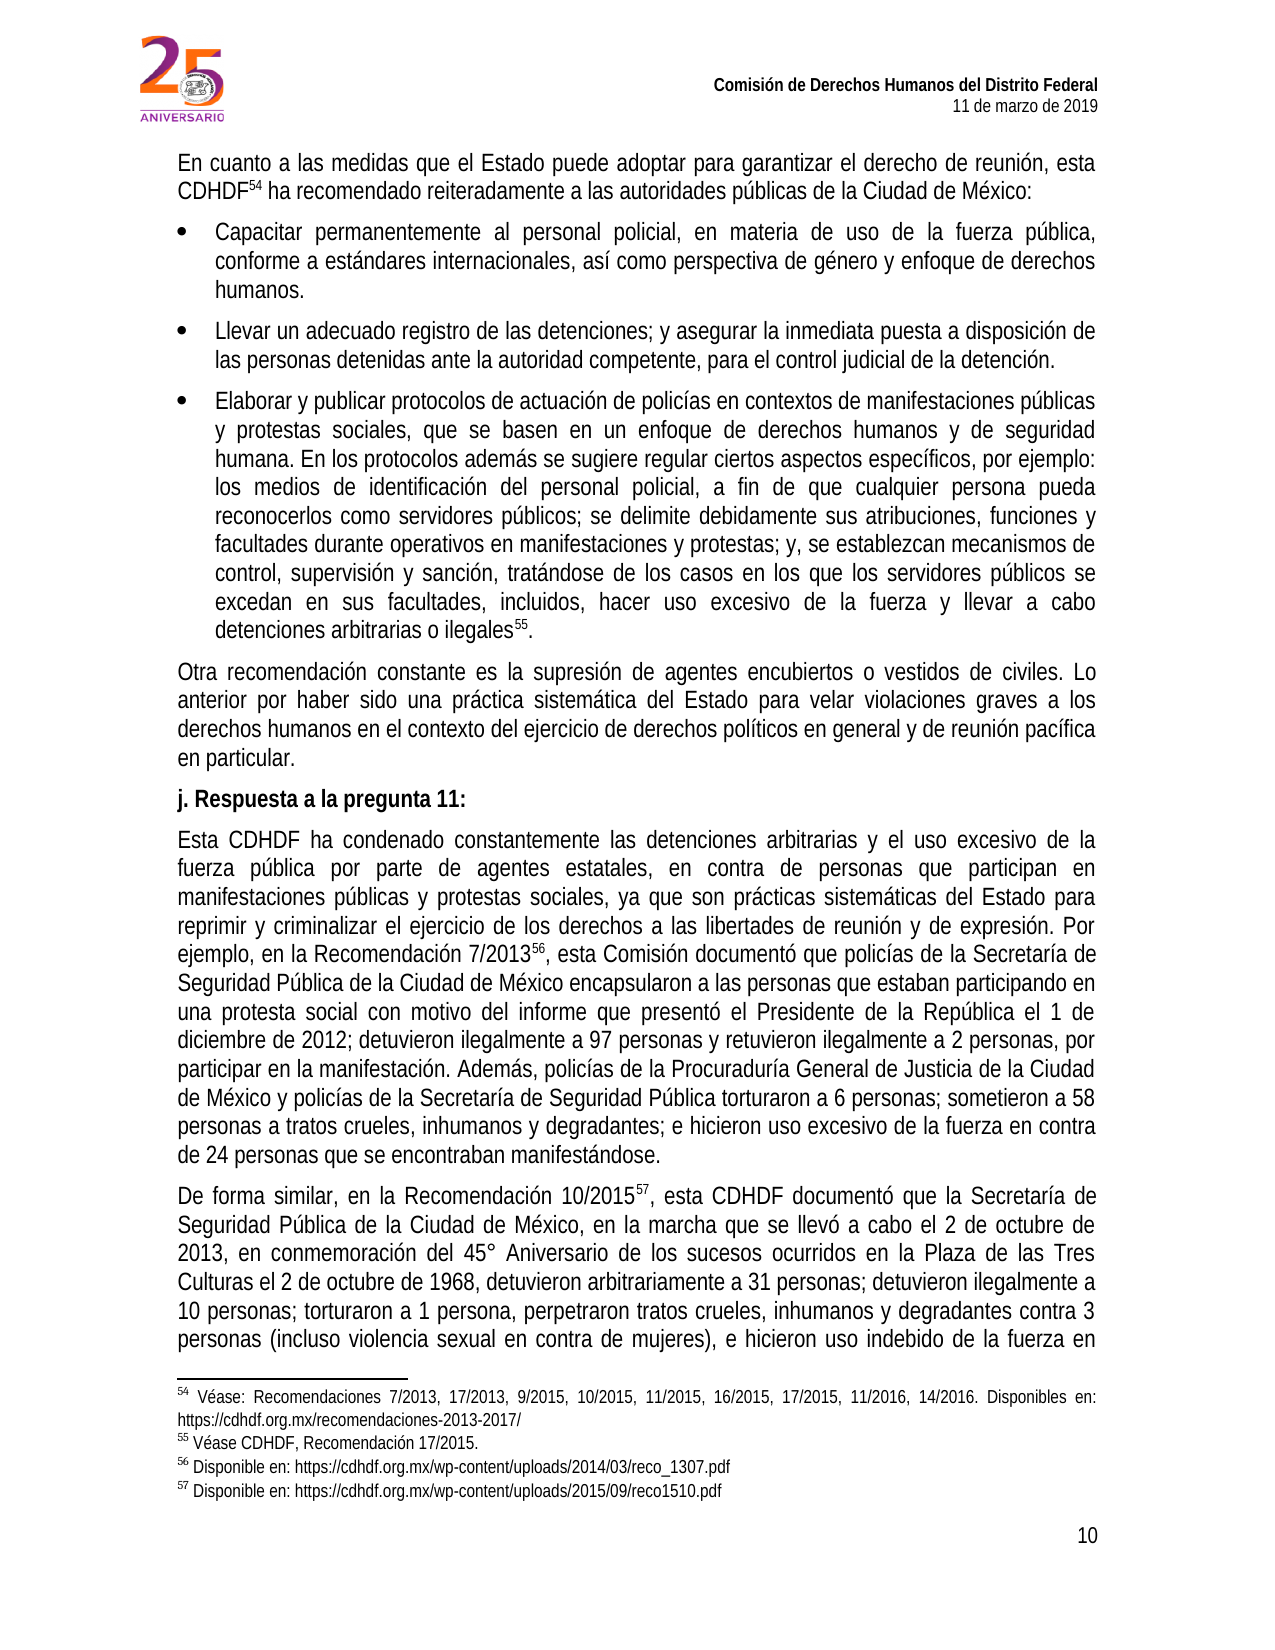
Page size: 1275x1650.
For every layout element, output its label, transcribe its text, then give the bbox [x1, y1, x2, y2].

picture [138, 34, 224, 124]
text j. Respuesta a la pregunta 11: [177, 784, 1098, 812]
text En cuanto a las medidas que el Estado puede adoptar para garantizar el derecho de reunión, esta CDHDF ha recomendado reiteradamente a las autoridades públicas de la Ciudad de México: [177, 148, 1098, 205]
list Llevar un adecuado registro de las detenciones; y asegurar la inmediata puesta a disposición de las personas detenidas ante la autoridad competente, para el control judicial de la detención. [177, 316, 1098, 373]
text Otra recomendación constante es la supresión de agentes encubiertos o vestidos de civiles. Lo anterior por haber sido una práctica sistemática del Estado para velar violaciones graves a los derechos humanos en el contexto del ejercicio de derechos políticos en general y de reunión pacífica en particular. [177, 657, 1098, 771]
list Capacitar permanentemente al personal policial, en materia de uso de la fuerza pública, conforme a estándares internacionales, así como perspectiva de género y enfoque de derechos humanos. [177, 217, 1098, 303]
text Esta CDHDF ha condenado constantemente las detenciones arbitrarias y el uso excesivo de la fuerza pública por parte de agentes estatales, en contra de personas que participan en manifestaciones públicas y protestas sociales, ya que son prácticas sistemáticas del Estado para reprimir y criminalizar el ejercicio de los derechos a las libertades de reunión y de expresión. Por ejemplo, en la Recomendación 7/2013, esta Comisión documentó que policías de la Secretaría de Seguridad Pública de la Ciudad de México encapsularon a las personas que estaban participando en una protesta social con motivo del informe que presentó el Presidente de la República el 1 de diciembre de 2012; detuvieron ilegalmente a 97 personas y retuvieron ilegalmente a 2 personas, por participar en la manifestación. Además, policías de la Procuraduría General de Justicia de la Ciudad de México y policías de la Secretaría de Seguridad Pública torturaron a 6 personas; sometieron a 58 personas a tratos crueles, inhumanos y degradantes; e hicieron uso excesivo de la fuerza en contra de 24 personas que se encontraban manifestándose. [177, 825, 1098, 1168]
list Elaborar y publicar protocolos de actuación de policías en contextos de manifestaciones públicas y protestas sociales, que se basen en un enfoque de derechos humanos y de seguridad humana. En los protocolos además se sugiere regular ciertos aspectos específicos, por ejemplo: los medios de identificación del personal policial, a fin de que cualquier persona pueda reconocerlos como servidores públicos; se delimite debidamente sus atribuciones, funciones y facultades durante operativos en manifestaciones y protestas; y, se establezcan mecanismos de control, supervisión y sanción, tratándose de los casos en los que los servidores públicos se excedan en sus facultades, incluidos, hacer uso excesivo de la fuerza y llevar a cabo detenciones arbitrarias o ilegales. [177, 386, 1098, 644]
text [177, 1181, 1098, 1353]
